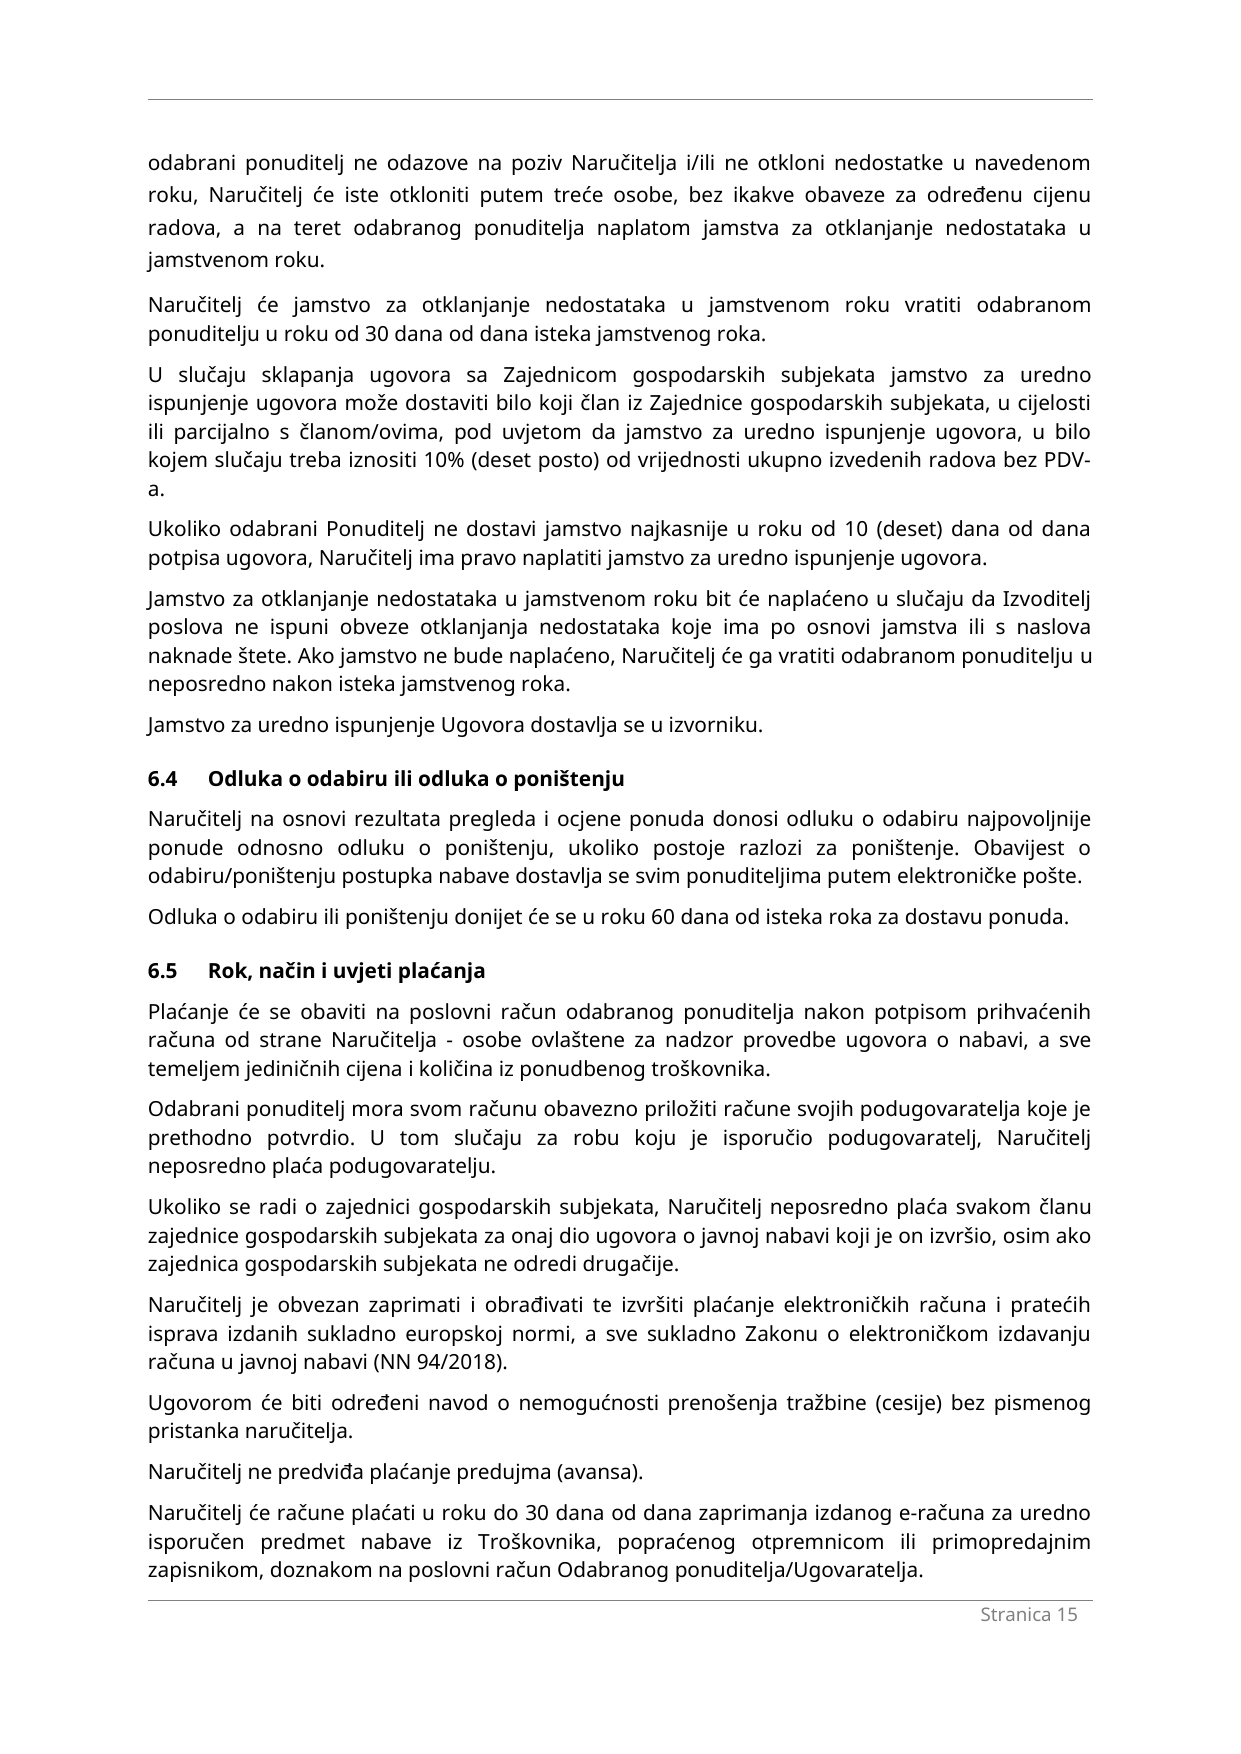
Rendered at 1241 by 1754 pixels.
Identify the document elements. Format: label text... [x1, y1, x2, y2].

text Plaćanje će se obaviti na poslovni račun odabranog ponuditelja nakon potpisom prihvaćenih računa od strane Naručitelja - osobe ovlaštene za nadzor provedbe ugovora o nabavi, a sve temeljem jediničnih cijena i količina iz ponudbenog troškovnika. [148, 997, 1093, 1082]
text Ugovorom će biti određeni navod o nemogućnosti prenošenja tražbine (cesije) bez pismenog pristanka naručitelja. [148, 1388, 1093, 1445]
text Naručitelj će jamstvo za otklanjanje nedostataka u jamstvenom roku vratiti odabranom ponuditelju u roku od 30 dana od dana isteka jamstvenog roka. [148, 291, 1093, 347]
subtitle Rok, način i uvjeti plaćanja [148, 956, 1093, 984]
text Naručitelj je obvezan zaprimati i obrađivati te izvršiti plaćanje elektroničkih računa i pratećih isprava izdanih sukladno europskoj normi, a sve sukladno Zakonu o elektroničkom izdavanju računa u javnoj nabavi (NN 94/2018). [148, 1290, 1093, 1376]
text U slučaju sklapanja ugovora sa Zajednicom gospodarskih subjekata jamstvo za uredno ispunjenje ugovora može dostaviti bilo koji član iz Zajednice gospodarskih subjekata, u cijelosti ili parcijalno s članom/ovima, pod uvjetom da jamstvo za uredno ispunjenje ugovora, u bilo kojem slučaju treba iznositi 10% (deset posto) od vrijednosti ukupno izvedenih radova bez PDV-a. [148, 360, 1093, 502]
subtitle Odluka o odabiru ili odluka o poništenju [148, 764, 1093, 792]
text Naručitelj na osnovi rezultata pregleda i ocjene ponuda donosi odluku o odabiru najpovoljnije ponude odnosno odluku o poništenju, ukoliko postoje razlozi za poništenje. Obavijest o odabiru/poništenju postupka nabave dostavlja se svim ponuditeljima putem elektroničke pošte. [148, 804, 1093, 890]
text Ukoliko odabrani Ponuditelj ne dostavi jamstvo najkasnije u roku od 10 (deset) dana od dana potpisa ugovora, Naručitelj ima pravo naplatiti jamstvo za uredno ispunjenje ugovora. [148, 514, 1093, 571]
text Ukoliko se radi o zajednici gospodarskih subjekata, Naručitelj neposredno plaća svakom članu zajednice gospodarskih subjekata za onaj dio ugovora o javnoj nabavi koji je on izvršio, osim ako zajednica gospodarskih subjekata ne odredi drugačije. [148, 1192, 1093, 1278]
text Odluka o odabiru ili poništenju donijet će se u roku 60 dana od isteka roka za dostavu ponuda. [148, 902, 1093, 931]
text Naručitelj ne predviđa plaćanje predujma (avansa). [148, 1457, 1093, 1486]
text Naručitelj će račune plaćati u roku do 30 dana od dana zaprimanja izdanog e-računa za uredno isporučen predmet nabave iz Troškovnika, popraćenog otpremnicom ili primopredajnim zapisnikom, doznakom na poslovni račun Odabranog ponuditelja/Ugovaratelja. [148, 1498, 1093, 1584]
text Odabrani ponuditelj mora svom računu obavezno priložiti račune svojih podugovaratelja koje je prethodno potvrdio. U tom slučaju za robu koju je isporučio podugovaratelj, Naručitelj neposredno plaća podugovaratelju. [148, 1094, 1093, 1180]
text Jamstvo za uredno ispunjenje Ugovora dostavlja se u izvorniku. [148, 710, 1093, 739]
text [148, 148, 1093, 274]
text Jamstvo za otklanjanje nedostataka u jamstvenom roku bit će naplaćeno u slučaju da Izvoditelj poslova ne ispuni obveze otklanjanja nedostataka koje ima po osnovi jamstva ili s naslova naknade štete. Ako jamstvo ne bude naplaćeno, Naručitelj će ga vratiti odabranom ponuditelju u neposredno nakon isteka jamstvenog roka. [148, 584, 1093, 698]
